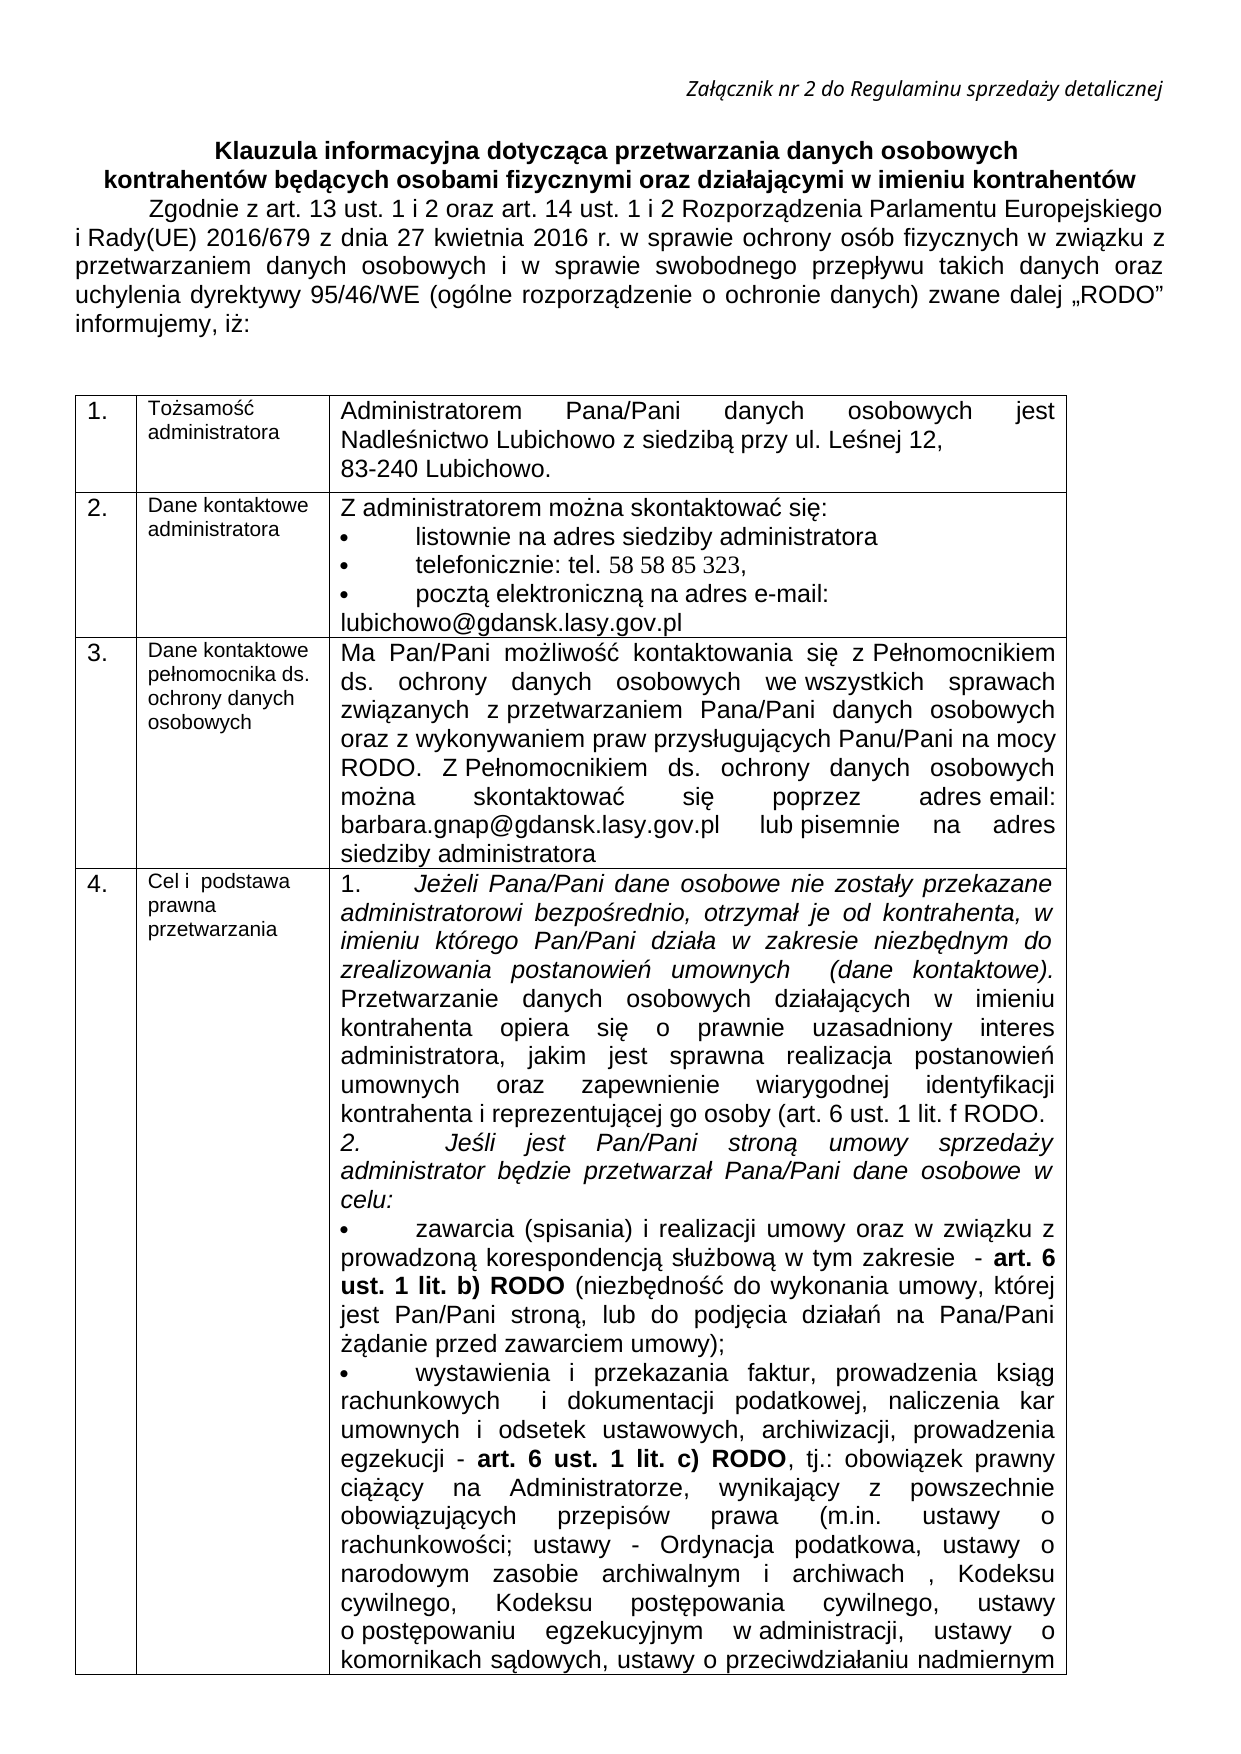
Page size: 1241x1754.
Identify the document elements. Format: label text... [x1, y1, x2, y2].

text Zgodnie z art. 13 ust. 1 i 2 oraz art. 14 ust. 1 i 2 Rozporządzenia Parlamentu Europejskiego i Rady(UE) 2016/679 z dnia 27 kwietnia 2016 r. w sprawie ochrony osób fizycznych w związku z przetwarzaniem danych osobowych i w sprawie swobodnego przepływu takich danych oraz uchylenia dyrektywy 95/46/WE (ogólne rozporządzenie o ochronie danych) zwane dalej „RODO” informujemy, iż: [75, 194, 1165, 337]
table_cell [330, 869, 1066, 1674]
table_cell 3. [76, 638, 136, 868]
text Klauzula informacyjna dotycząca przetwarzania danych osobowych kontrahentów będących osobami fizycznymi oraz działającymi w imieniu kontrahentów [75, 136, 1165, 194]
table_cell Dane kontaktowe administratora [137, 493, 329, 637]
table_cell 4. [76, 869, 136, 1674]
table_cell 2. [76, 493, 136, 637]
table_header Tożsamość administratora [137, 396, 329, 492]
table_cell Ma Pan/Pani możliwość kontaktowania się z Pełnomocnikiem ds. ochrony danych osobowych we wszystkich sprawach związanych z przetwarzaniem Pana/Pani danych osobowych oraz z wykonywaniem praw przysługujących Panu/Pani na mocy RODO. Z Pełnomocnikiem ds. ochrony danych osobowych można skontaktować się poprzez adres email: barbara.gnap@gdansk.lasy.gov.pl lub pisemnie na adres siedziby administratora [330, 638, 1066, 868]
table_cell Dane kontaktowe pełnomocnika ds. ochrony danych osobowych [137, 638, 329, 868]
table_header Administratorem Pana/Pani danych osobowych jest Nadleśnictwo Lubichowo z siedzibą przy ul. Leśnej 12, 83-240 Lubichowo. [330, 396, 1066, 492]
table_header 1. [76, 396, 136, 492]
table_cell Z administratorem można skontaktować się: listownie na adres siedziby administratora telefonicznie: tel. 58 58 85 323, pocztą elektroniczną na adres e-mail: lubichowo@gdansk.lasy.gov.pl [330, 493, 1066, 637]
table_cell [137, 869, 329, 1674]
